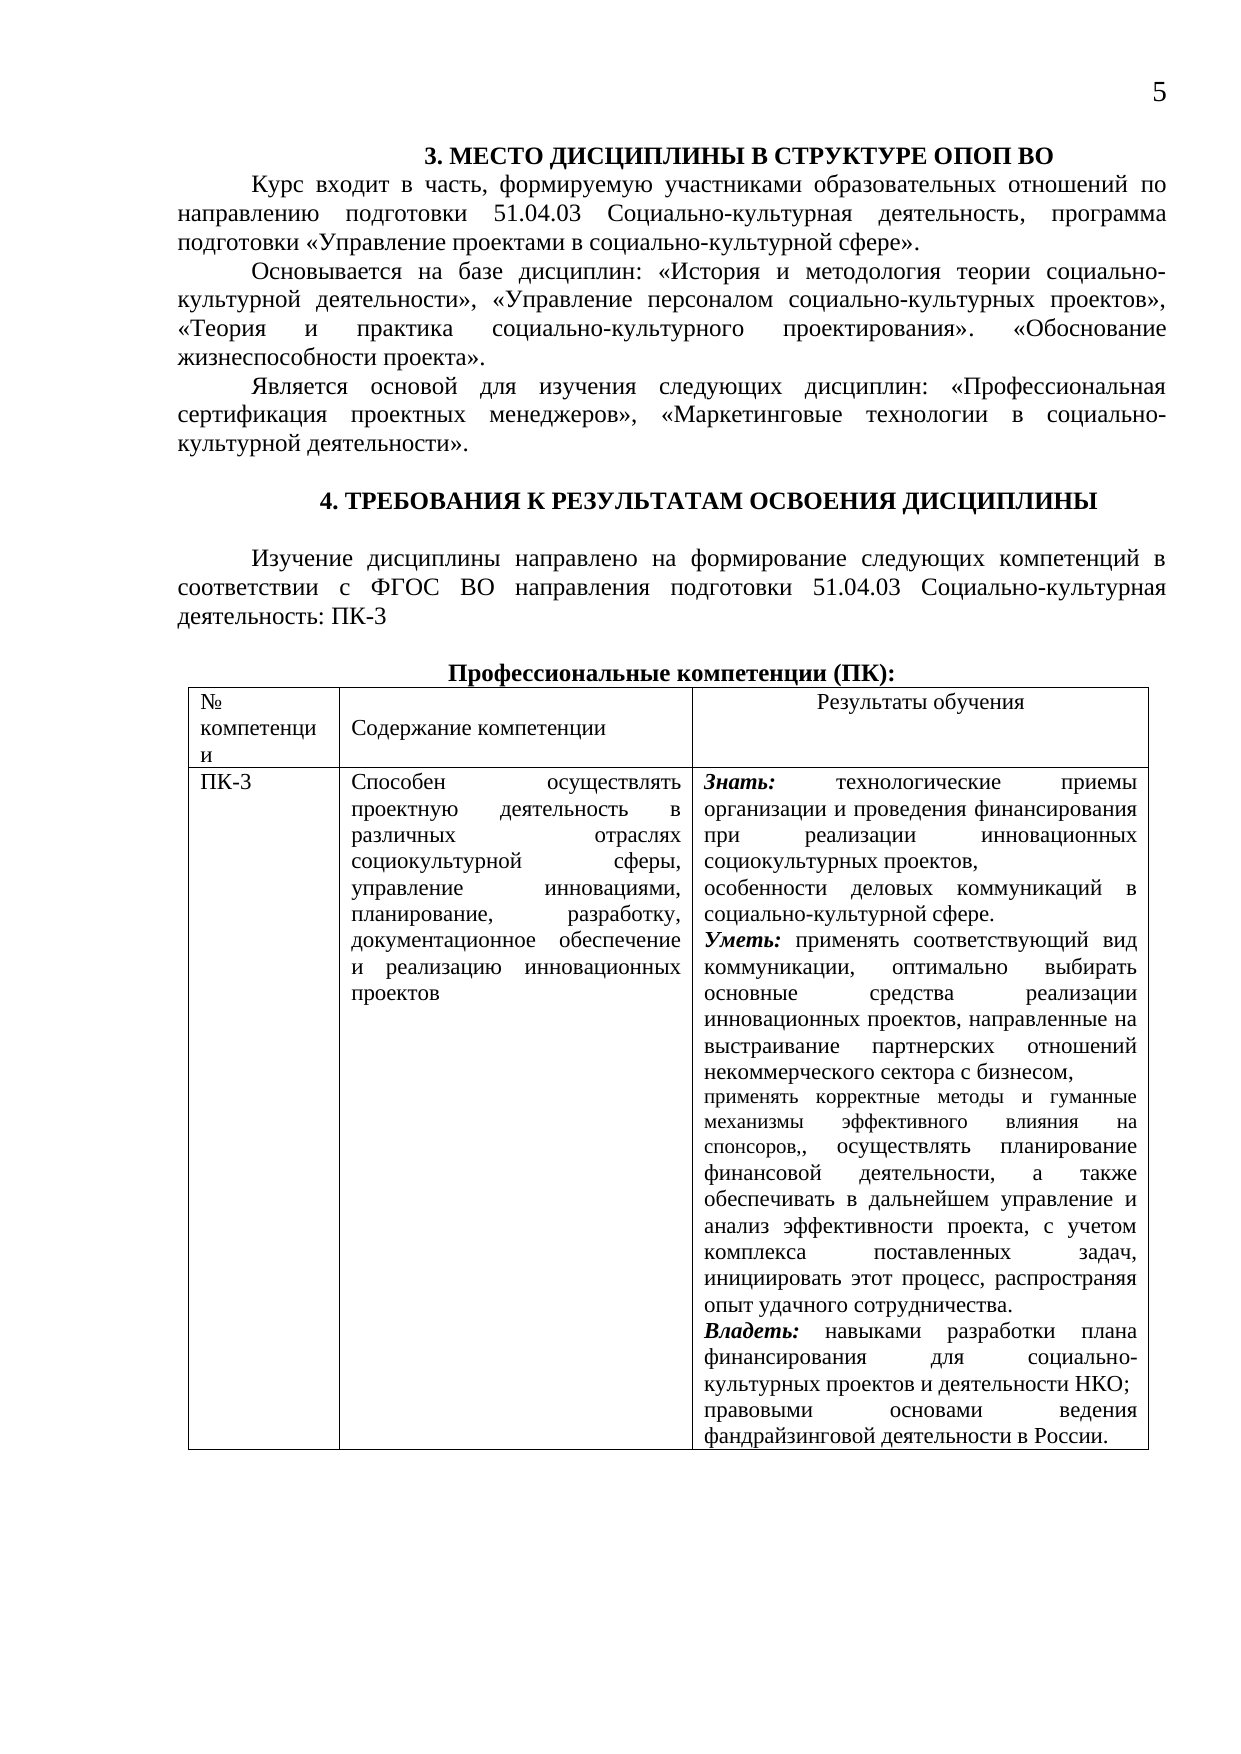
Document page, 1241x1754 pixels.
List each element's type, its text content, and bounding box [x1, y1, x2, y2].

table_cell Способен осуществлять проектную деятельность в различных отраслях социокультурной сферы, управление инновациями, планирование, разработку, документационное обеспечение и реализацию инновационных проектов [340, 768, 692, 1449]
table_header № компетенции [189, 688, 339, 767]
table_cell Знать: технологические приемы организации и проведения финансирования при реализации инновационных социокультурных проектов, особенности деловых коммуникаций в социально-культурной сфере. Уметь: применять соответствующий вид коммуникации, оптимально выбирать основные средства реализации инновационных проектов, направленные на выстраивание партнерских отношений некоммерческого сектора с бизнесом, применять корректные методы и гуманные механизмы эффективного влияния на спонсоров,, осуществлять планирование финансовой деятельности, а также обеспечивать в дальнейшем управление и анализ эффективности проекта, с учетом комплекса поставленных задач, инициировать этот процесс, распространяя опыт удачного сотрудничества. Владеть: навыками разработки плана финансирования для социально-культурных проектов и деятельности НКО; правовыми основами ведения фандрайзинговой деятельности в России. [693, 768, 1148, 1449]
table_cell ПК-3 [189, 768, 339, 1449]
text Является основой для изучения следующих дисциплин: «Профессиональная сертификация проектных менеджеров», «Маркетинговые технологии в социально-культурной деятельности». [177, 371, 1167, 457]
text Курс входит в часть, формируемую участниками образовательных отношений по направлению подготовки 51.04.03 Социально-культурная деятельность, программа подготовки «Управление проектами в социально-культурной сфере». [177, 169, 1167, 256]
text Основывается на базе дисциплин: «История и методология теории социально-культурной деятельности», «Управление персоналом социально-культурных проектов», «Теория и практика социально-культурного проектирования». «Обоснование жизнеспособности проекта». [177, 256, 1167, 371]
text Профессиональные компетенции (ПК): [177, 658, 1167, 687]
list 3. МЕСТО ДИСЦИПЛИНЫ В СТРУКТУРЕ ОПОП ВО [311, 141, 1167, 169]
table_header Результаты обучения [693, 688, 1148, 767]
text Изучение дисциплины направлено на формирование следующих компетенций в соответствии с ФГОС ВО направления подготовки 51.04.03 Социально-культурная деятельность: ПК-3 [177, 543, 1167, 629]
table_header Содержание компетенции [340, 688, 692, 767]
text 4. ТРЕБОВАНИЯ К РЕЗУЛЬТАТАМ ОСВОЕНИЯ ДИСЦИПЛИНЫ [177, 486, 1167, 514]
